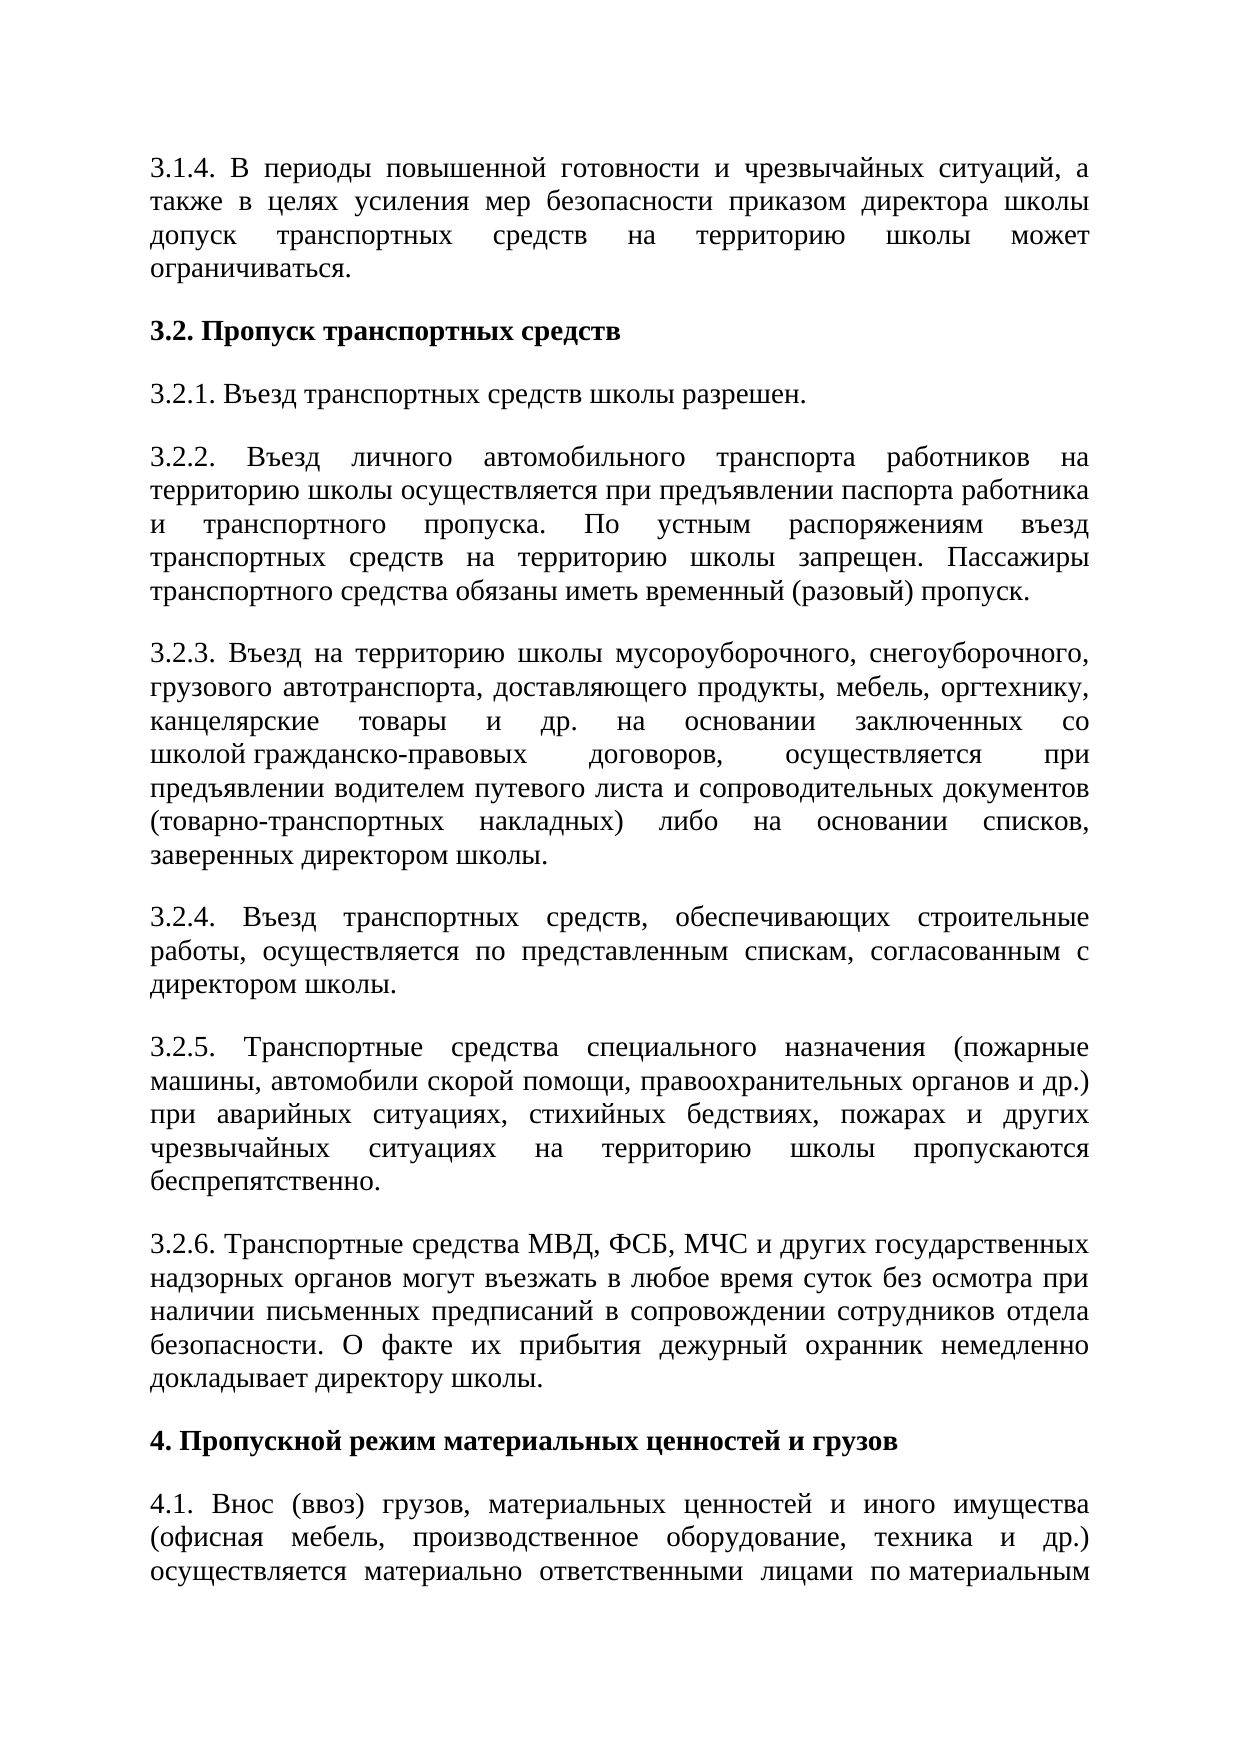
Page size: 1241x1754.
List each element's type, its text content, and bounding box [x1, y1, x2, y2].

text 3.2.6. Транспортные средства МВД, ФСБ, МЧС и других государственных надзорных органов могут въезжать в любое время суток без осмотра при наличии письменных предписаний в сопровождении сотрудников отдела безопасности. О факте их прибытия дежурный охранник немедленно докладывает директору школы. [150, 1226, 1090, 1394]
text 3.1.4. В периоды повышенной готовности и чрезвычайных ситуаций, а также в целях усиления мер безопасности приказом директора школы допуск транспортных средств на территорию школы может ограничиваться. [150, 150, 1090, 284]
text 4. Пропускной режим материальных ценностей и грузов [150, 1423, 1090, 1457]
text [150, 1486, 1090, 1586]
text 3.2.1. Въезд транспортных средств школы разрешен. [150, 376, 1090, 409]
text 3.2.3. Въезд на территорию школы мусороуборочного, снегоуборочного, грузового автотранспорта, доставляющего продукты, мебель, оргтехнику, канцелярские товары и др. на основании заключенных со школой гражданско-правовых договоров, осуществляется при предъявлении водителем путевого листа и сопроводительных документов (товарно-транспортных накладных) либо на основании списков, заверенных директором школы. [150, 636, 1090, 870]
text 3.2.4. Въезд транспортных средств, обеспечивающих строительные работы, осуществляется по представленным спискам, согласованным с директором школы. [150, 899, 1090, 1000]
text 3.2. Пропуск транспортных средств [150, 313, 1090, 347]
text 3.2.5. Транспортные средства специального назначения (пожарные машины, автомобили скорой помощи, правоохранительных органов и др.) при аварийных ситуациях, стихийных бедствиях, пожарах и других чрезвычайных ситуациях на территорию школы пропускаются беспрепятственно. [150, 1029, 1090, 1197]
text 3.2.2. Въезд личного автомобильного транспорта работников на территорию школы осуществляется при предъявлении паспорта работника и транспортного пропуска. По устным распоряжениям въезд транспортных средств на территорию школы запрещен. Пассажиры транспортного средства обязаны иметь временный (разовый) пропуск. [150, 439, 1090, 606]
